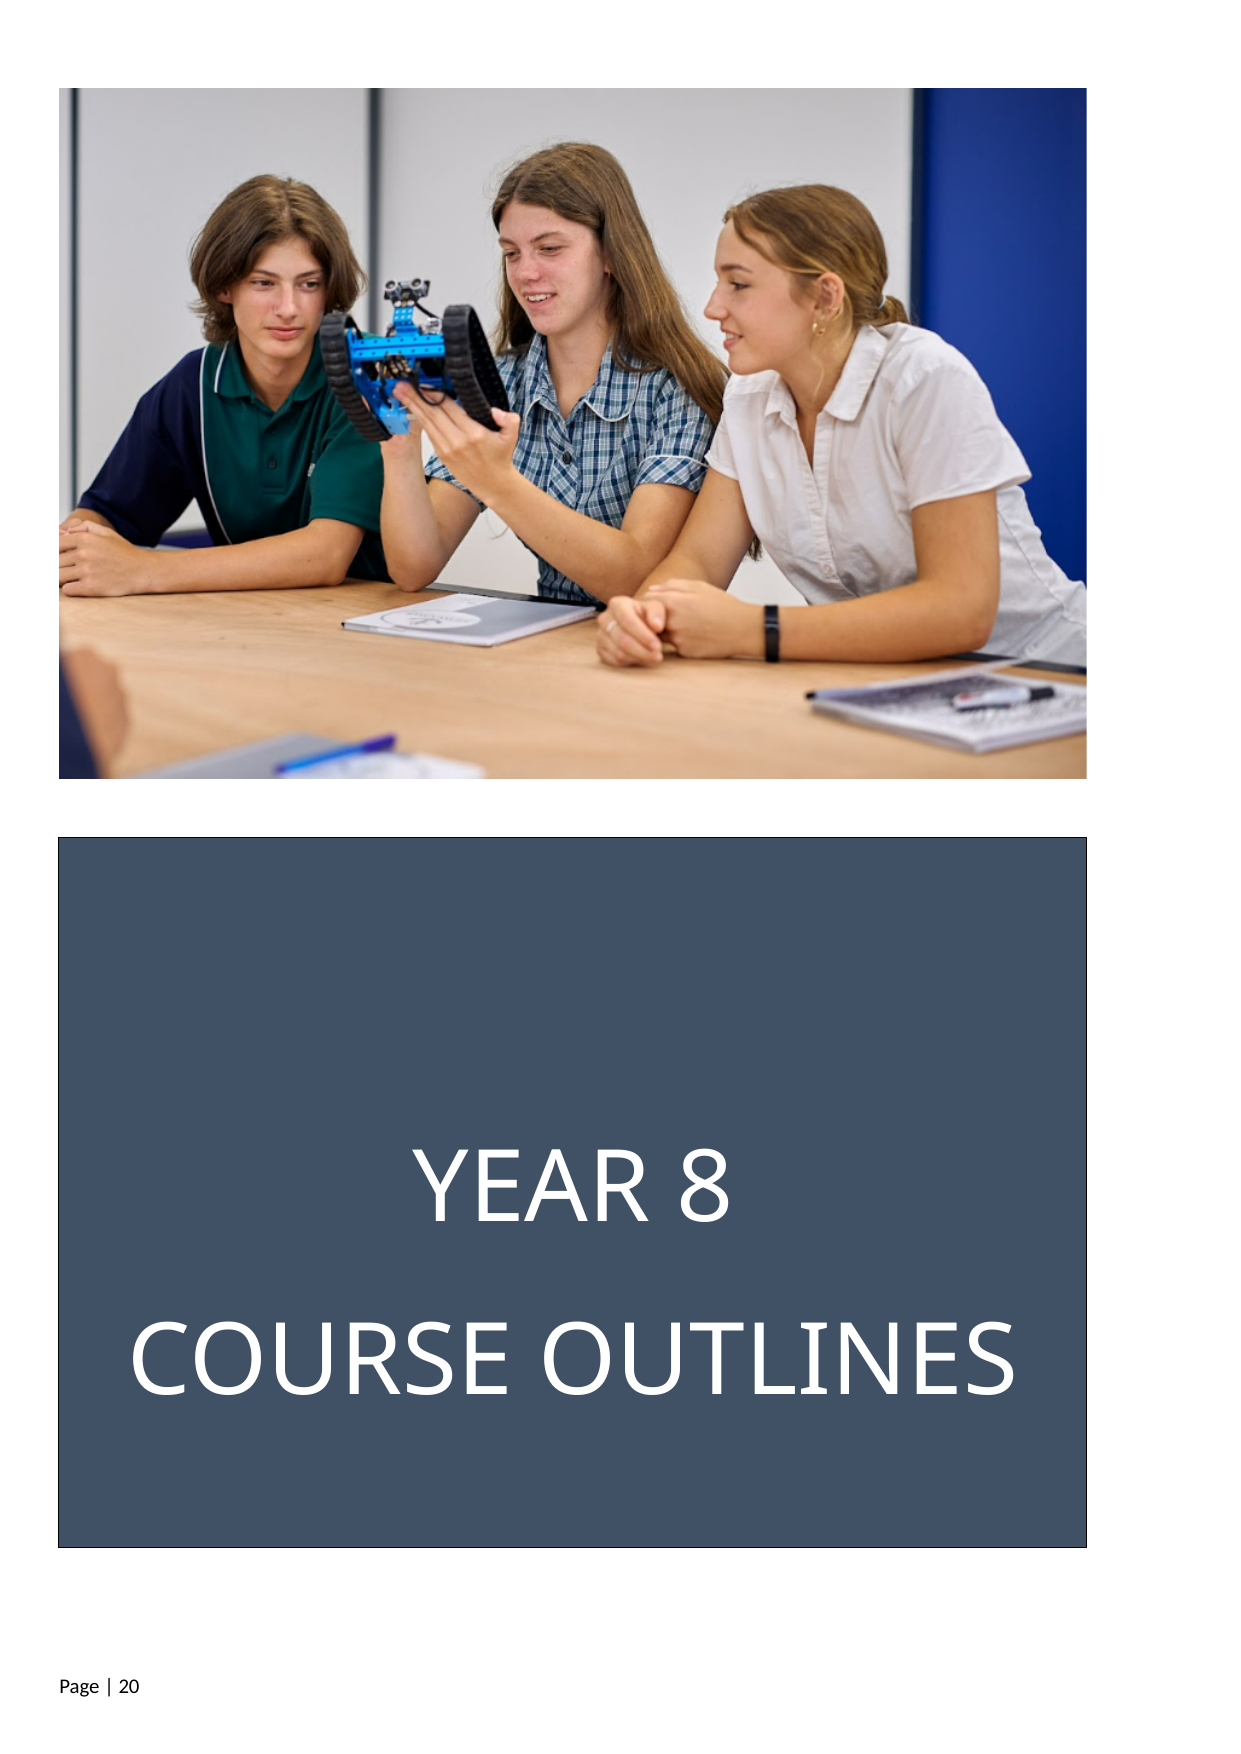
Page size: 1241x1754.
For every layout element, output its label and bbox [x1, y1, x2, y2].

picture [59, 88, 1087, 779]
